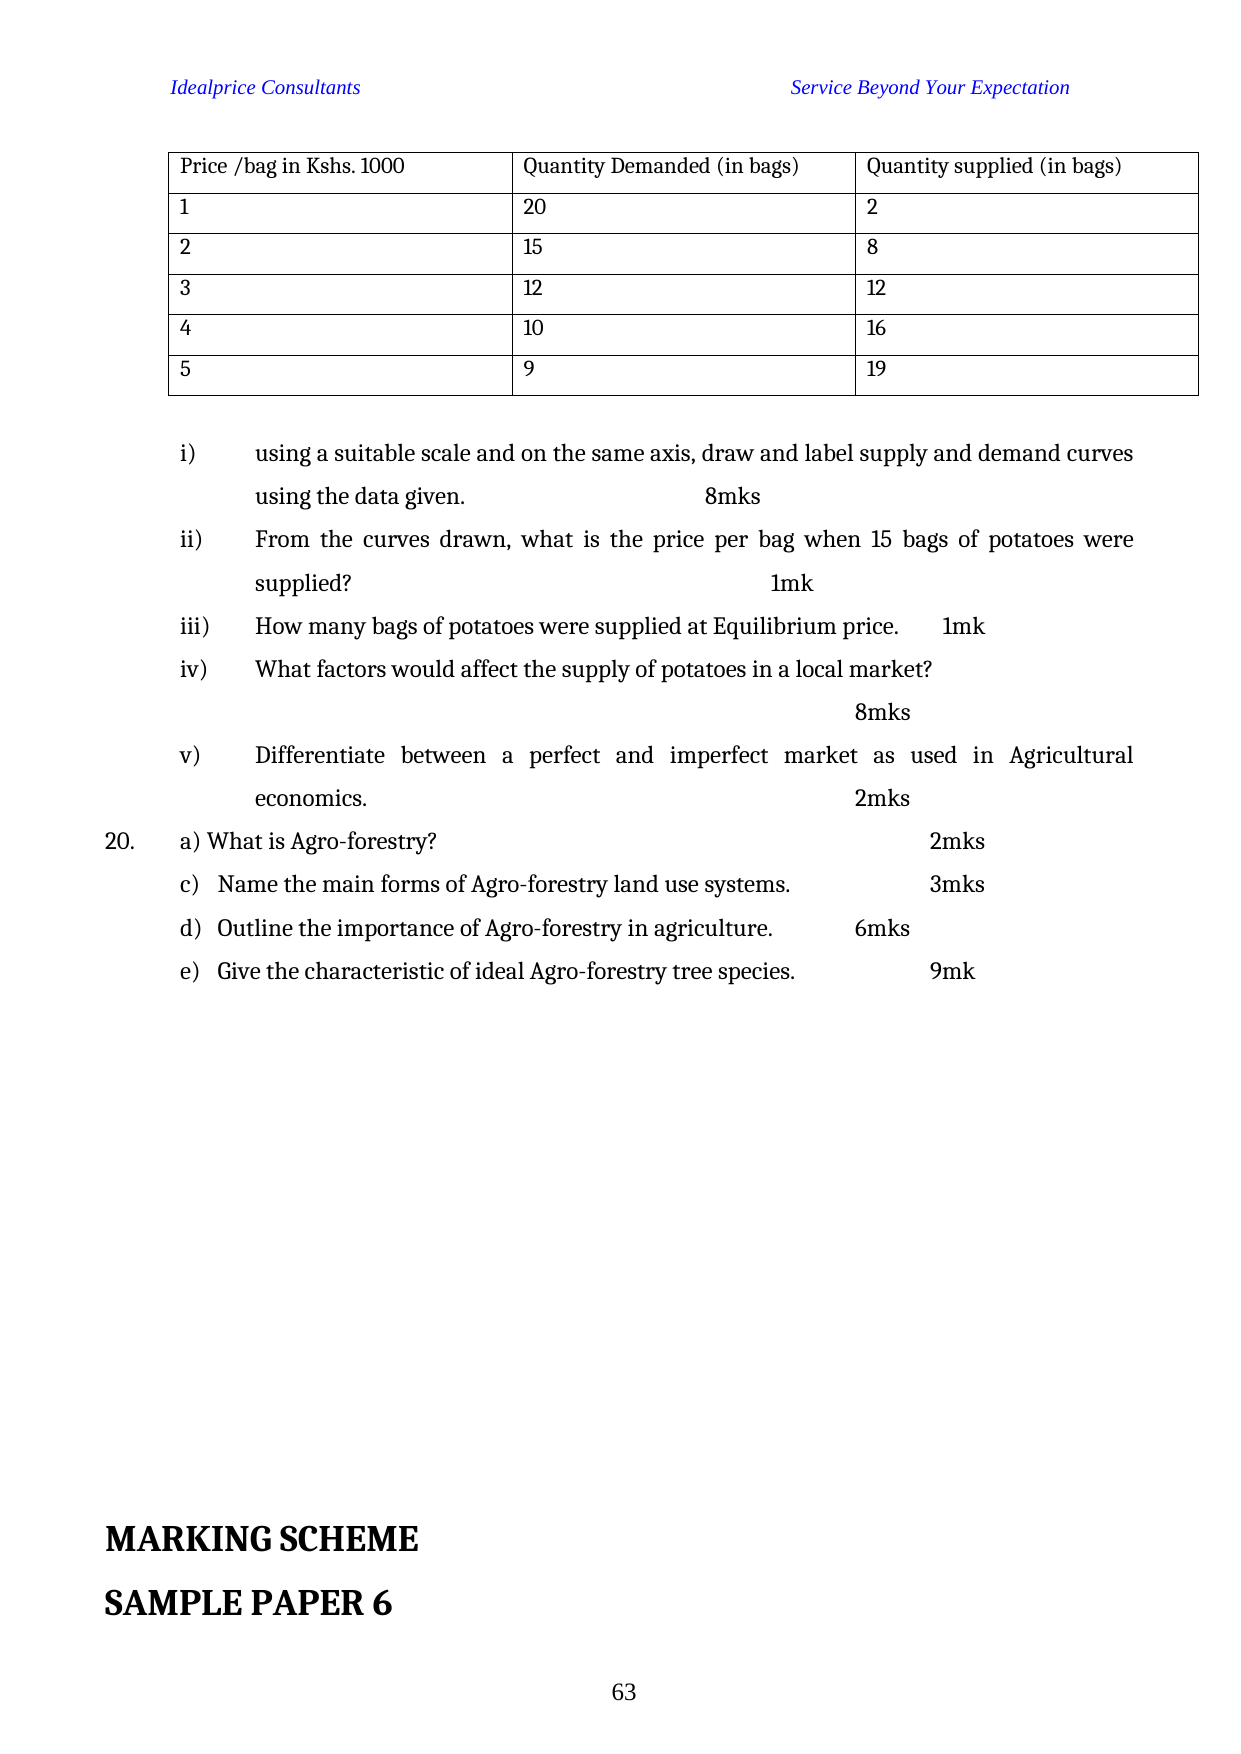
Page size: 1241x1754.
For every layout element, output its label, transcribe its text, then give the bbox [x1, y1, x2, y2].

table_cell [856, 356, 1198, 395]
list Differentiate between a perfect and imperfect market as used in Agricultural economics. 2mks [180, 741, 1135, 813]
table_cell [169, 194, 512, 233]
list What factors would affect the supply of potatoes in a local market? 8mks [180, 655, 1135, 727]
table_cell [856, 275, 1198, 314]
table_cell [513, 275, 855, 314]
list Outline the importance of Agro-forestry in agriculture. 6mks [180, 913, 1135, 942]
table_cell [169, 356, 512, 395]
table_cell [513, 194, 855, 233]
list using a suitable scale and on the same axis, draw and label supply and demand curves using the data given. 8mks [180, 439, 1135, 511]
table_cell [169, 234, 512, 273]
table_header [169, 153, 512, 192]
text 20. a) What is Agro-forestry? 2mks [105, 827, 1135, 856]
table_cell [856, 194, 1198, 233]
list How many bags of potatoes were supplied at Equilibrium price. 1mk [180, 612, 1135, 640]
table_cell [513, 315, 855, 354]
list From the curves drawn, what is the price per bag when 15 bags of potatoes were supplied? 1mk [180, 525, 1135, 597]
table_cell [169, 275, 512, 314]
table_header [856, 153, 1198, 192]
text MARKING SCHEME [105, 1517, 1135, 1560]
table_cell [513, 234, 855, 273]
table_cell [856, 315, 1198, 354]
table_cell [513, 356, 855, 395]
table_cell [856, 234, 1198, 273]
text SAMPLE PAPER 6 [105, 1582, 1135, 1625]
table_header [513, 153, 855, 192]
list Name the main forms of Agro-forestry land use systems. 3mks [180, 870, 1135, 899]
list Give the characteristic of ideal Agro-forestry tree species. 9mk [180, 957, 1135, 985]
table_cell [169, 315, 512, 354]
